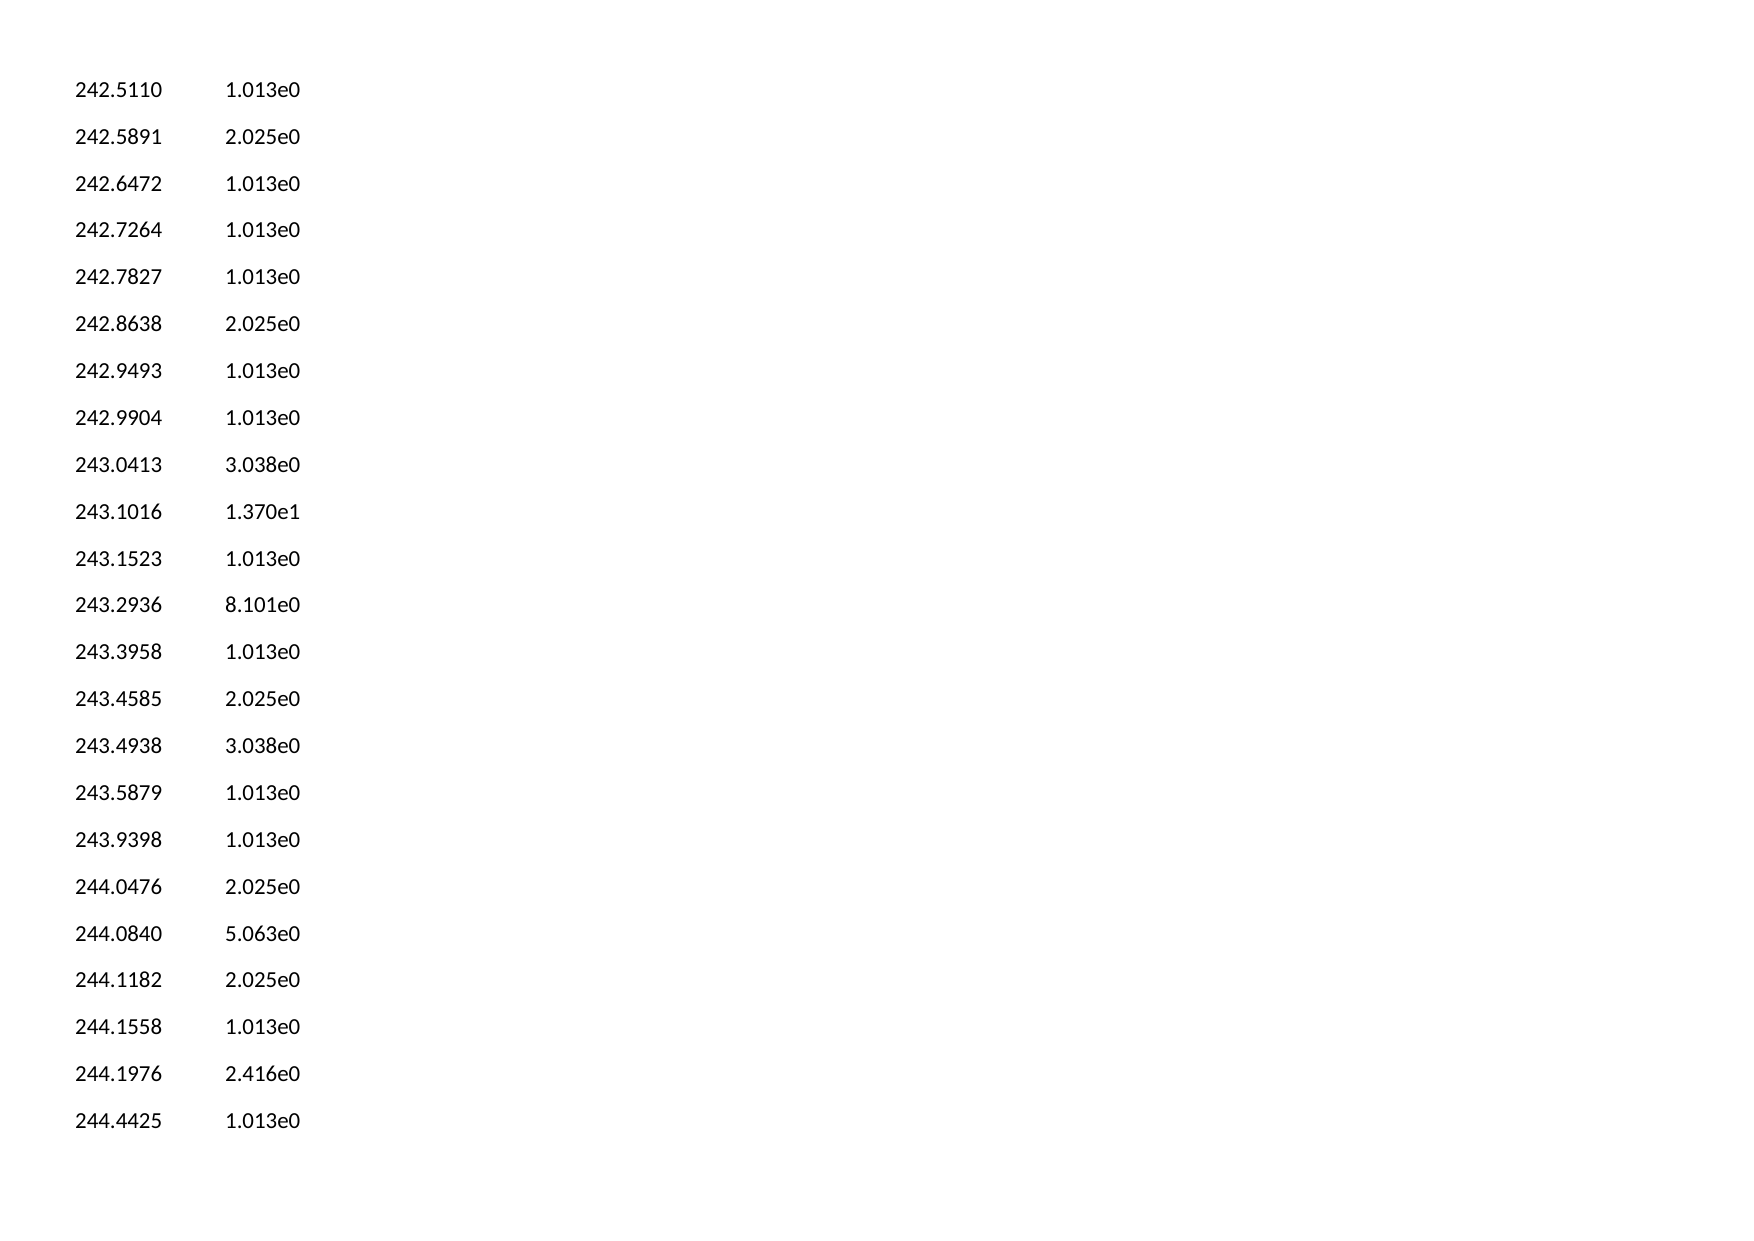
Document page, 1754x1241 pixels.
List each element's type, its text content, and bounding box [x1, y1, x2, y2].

text 244.0476 2.025e0 [75, 872, 1679, 900]
text 242.8638 2.025e0 [75, 309, 1679, 337]
text 243.5879 1.013e0 [75, 778, 1679, 806]
text 243.4938 3.038e0 [75, 731, 1679, 759]
text 242.6472 1.013e0 [75, 169, 1679, 197]
text 244.1976 2.416e0 [75, 1059, 1679, 1087]
text 243.1016 1.370e1 [75, 497, 1679, 525]
text 242.9493 1.013e0 [75, 356, 1679, 384]
text 243.4585 2.025e0 [75, 684, 1679, 712]
text 244.0840 5.063e0 [75, 919, 1679, 947]
text 244.1182 2.025e0 [75, 966, 1679, 994]
text 243.0413 3.038e0 [75, 450, 1679, 478]
text 242.7264 1.013e0 [75, 216, 1679, 244]
text 242.9904 1.013e0 [75, 403, 1679, 431]
text 244.4425 1.013e0 [75, 1106, 1679, 1134]
text 244.1558 1.013e0 [75, 1012, 1679, 1041]
text 243.3958 1.013e0 [75, 637, 1679, 666]
text 242.7827 1.013e0 [75, 262, 1679, 291]
text 243.2936 8.101e0 [75, 591, 1679, 619]
text 242.5891 2.025e0 [75, 122, 1679, 150]
text 243.9398 1.013e0 [75, 825, 1679, 853]
text 243.1523 1.013e0 [75, 544, 1679, 572]
text 242.5110 1.013e0 [75, 75, 1679, 103]
